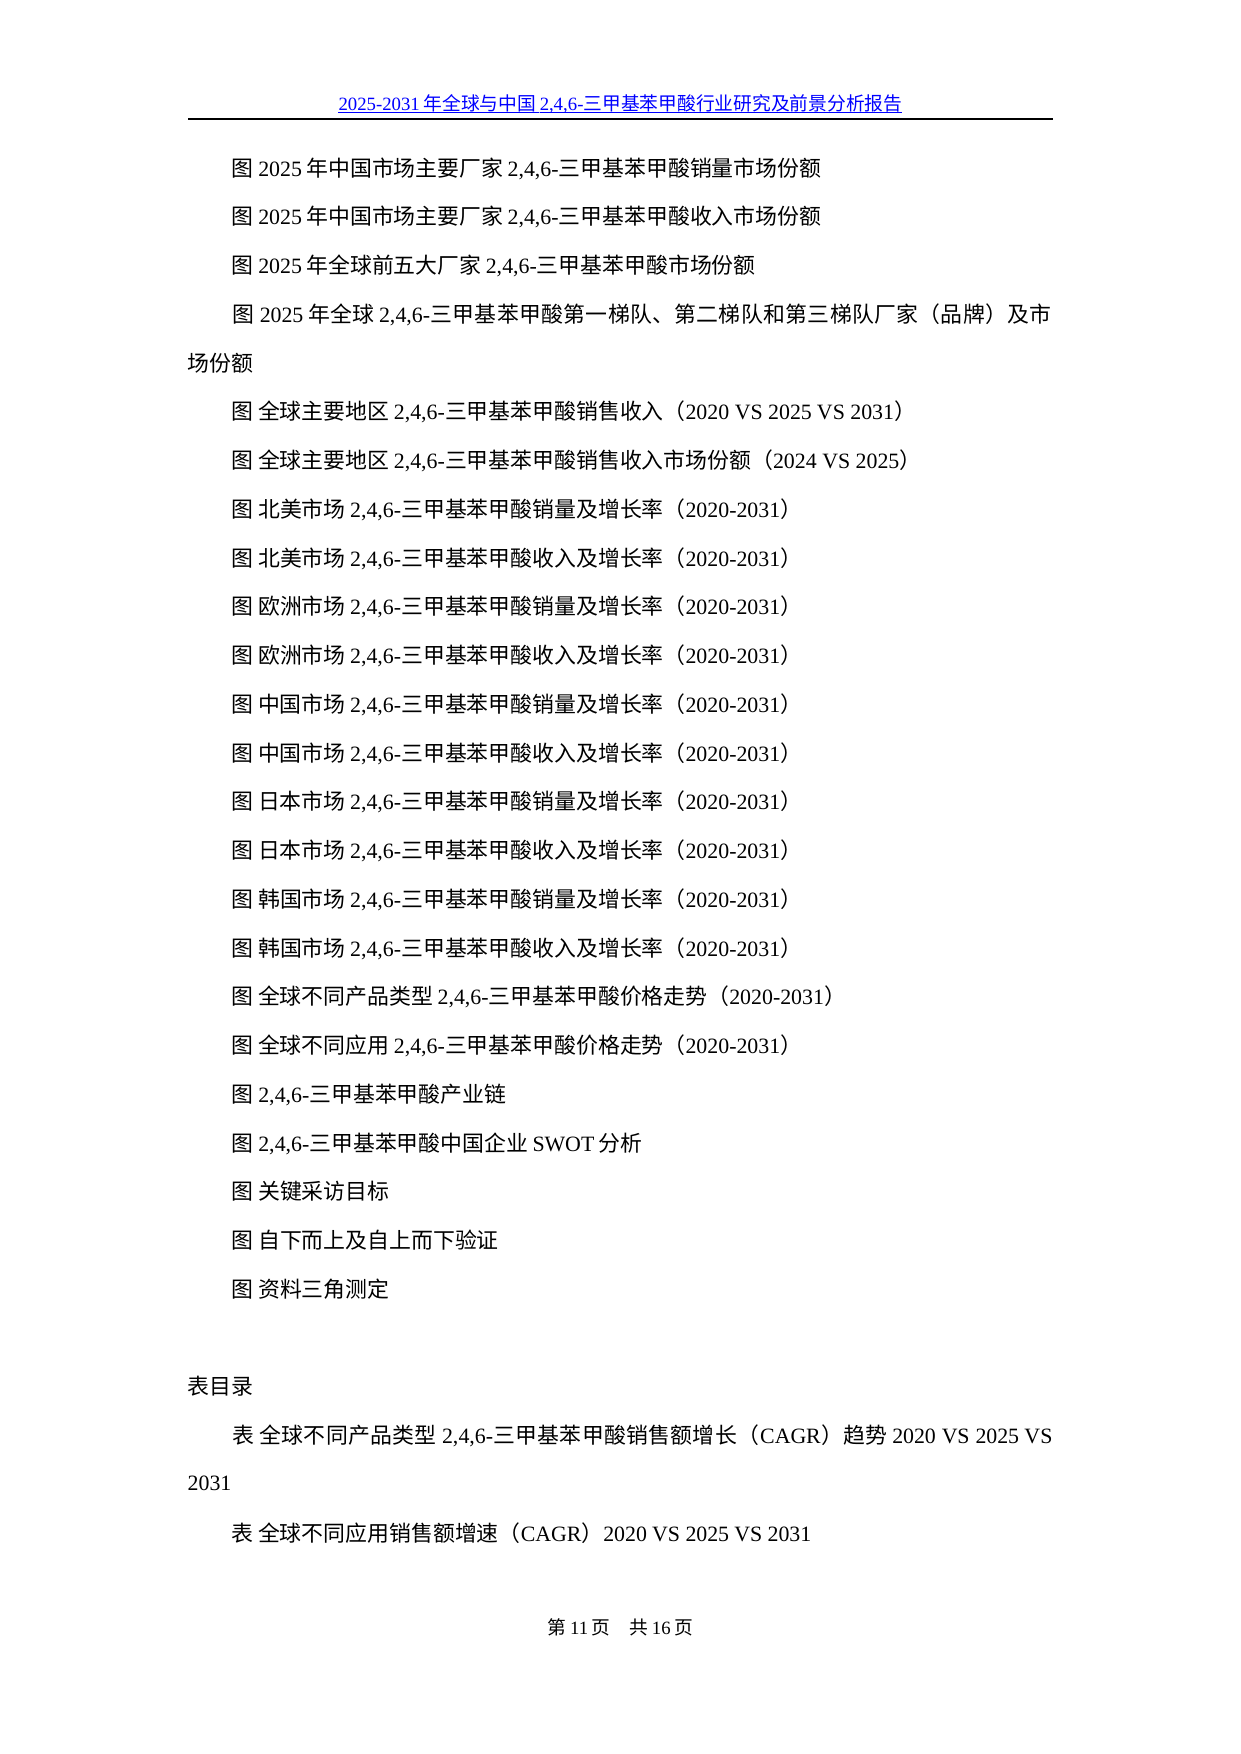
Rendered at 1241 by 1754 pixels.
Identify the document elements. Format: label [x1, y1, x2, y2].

text [187, 150, 1053, 1548]
